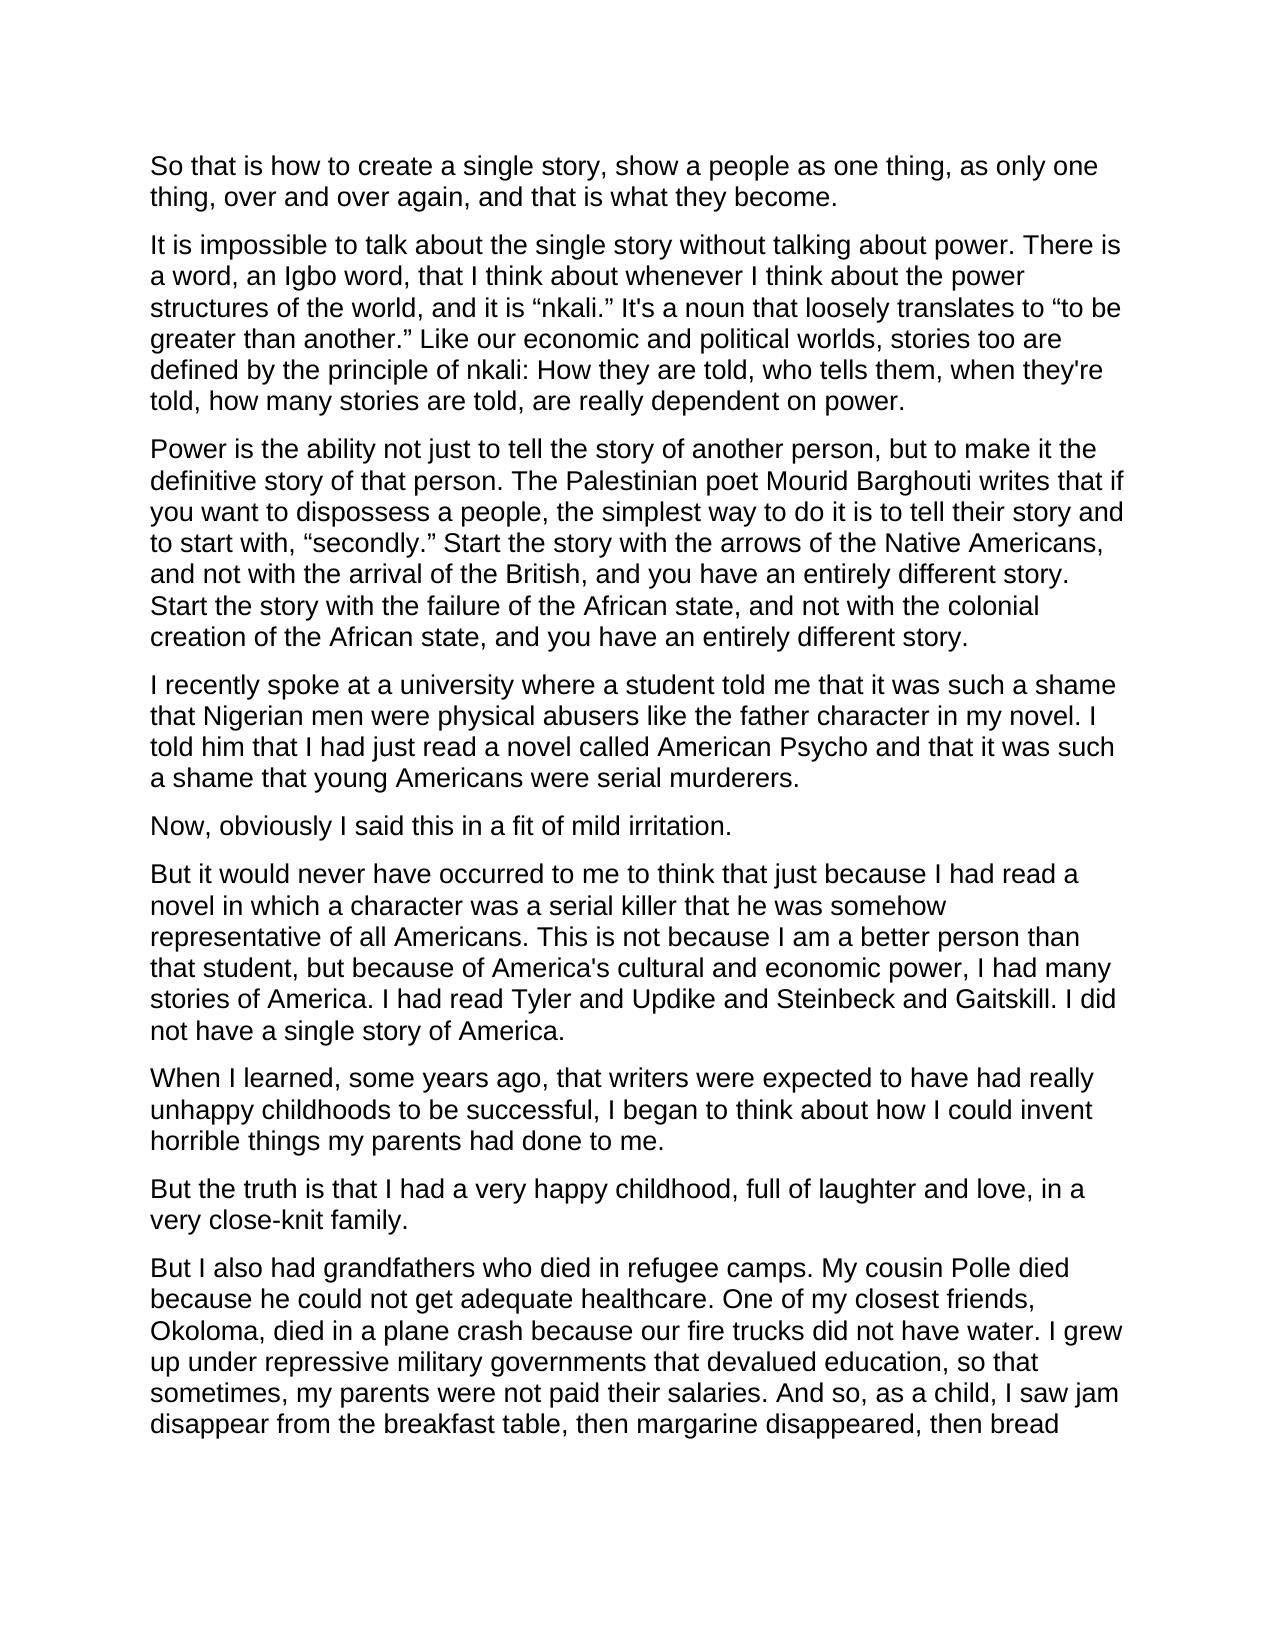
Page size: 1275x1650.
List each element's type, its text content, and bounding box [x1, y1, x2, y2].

text So that is how to create a single story, show a people as one thing, as only one thing, over and over again, and that is what they become. [150, 150, 1125, 212]
text Now, obviously I said this in a fit of mild irritation. [150, 810, 1125, 842]
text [150, 1252, 1125, 1439]
text I recently spoke at a university where a student told me that it was such a shame that Nigerian men were physical abusers like the father character in my novel. I told him that I had just read a novel called American Psycho and that it was such a shame that young Americans were serial murderers. [150, 669, 1125, 794]
text Power is the ability not just to tell the story of another person, but to make it the definitive story of that person. The Palestinian poet Mourid Barghouti writes that if you want to dispossess a people, the simplest way to do it is to tell their story and to start with, “secondly.” Start the story with the arrows of the Native Americans, and not with the arrival of the British, and you have an entirely different story. Start the story with the failure of the African state, and not with the colonial creation of the African state, and you have an entirely different story. [150, 433, 1125, 652]
text But the truth is that I had a very happy childhood, full of laughter and love, in a very close-knit family. [150, 1173, 1125, 1235]
text When I learned, some years ago, that writers were expected to have had really unhappy childhoods to be successful, I began to think about how I could invent horrible things my parents had done to me. [150, 1062, 1125, 1156]
text It is impossible to talk about the single story without talking about power. There is a word, an Igbo word, that I think about whenever I think about the power structures of the world, and it is “nkali.” It's a noun that loosely translates to “to be greater than another.” Like our economic and political worlds, stories too are defined by the principle of nkali: How they are told, who tells them, when they're told, how many stories are told, are really dependent on power. [150, 229, 1125, 417]
text But it would never have occurred to me to think that just because I had read a novel in which a character was a serial killer that he was somehow representative of all Americans. This is not because I am a better person than that student, but because of America's cultural and economic power, I had many stories of America. I had read Tyler and Updike and Steinbeck and Gaitskill. I did not have a single story of America. [150, 858, 1125, 1046]
